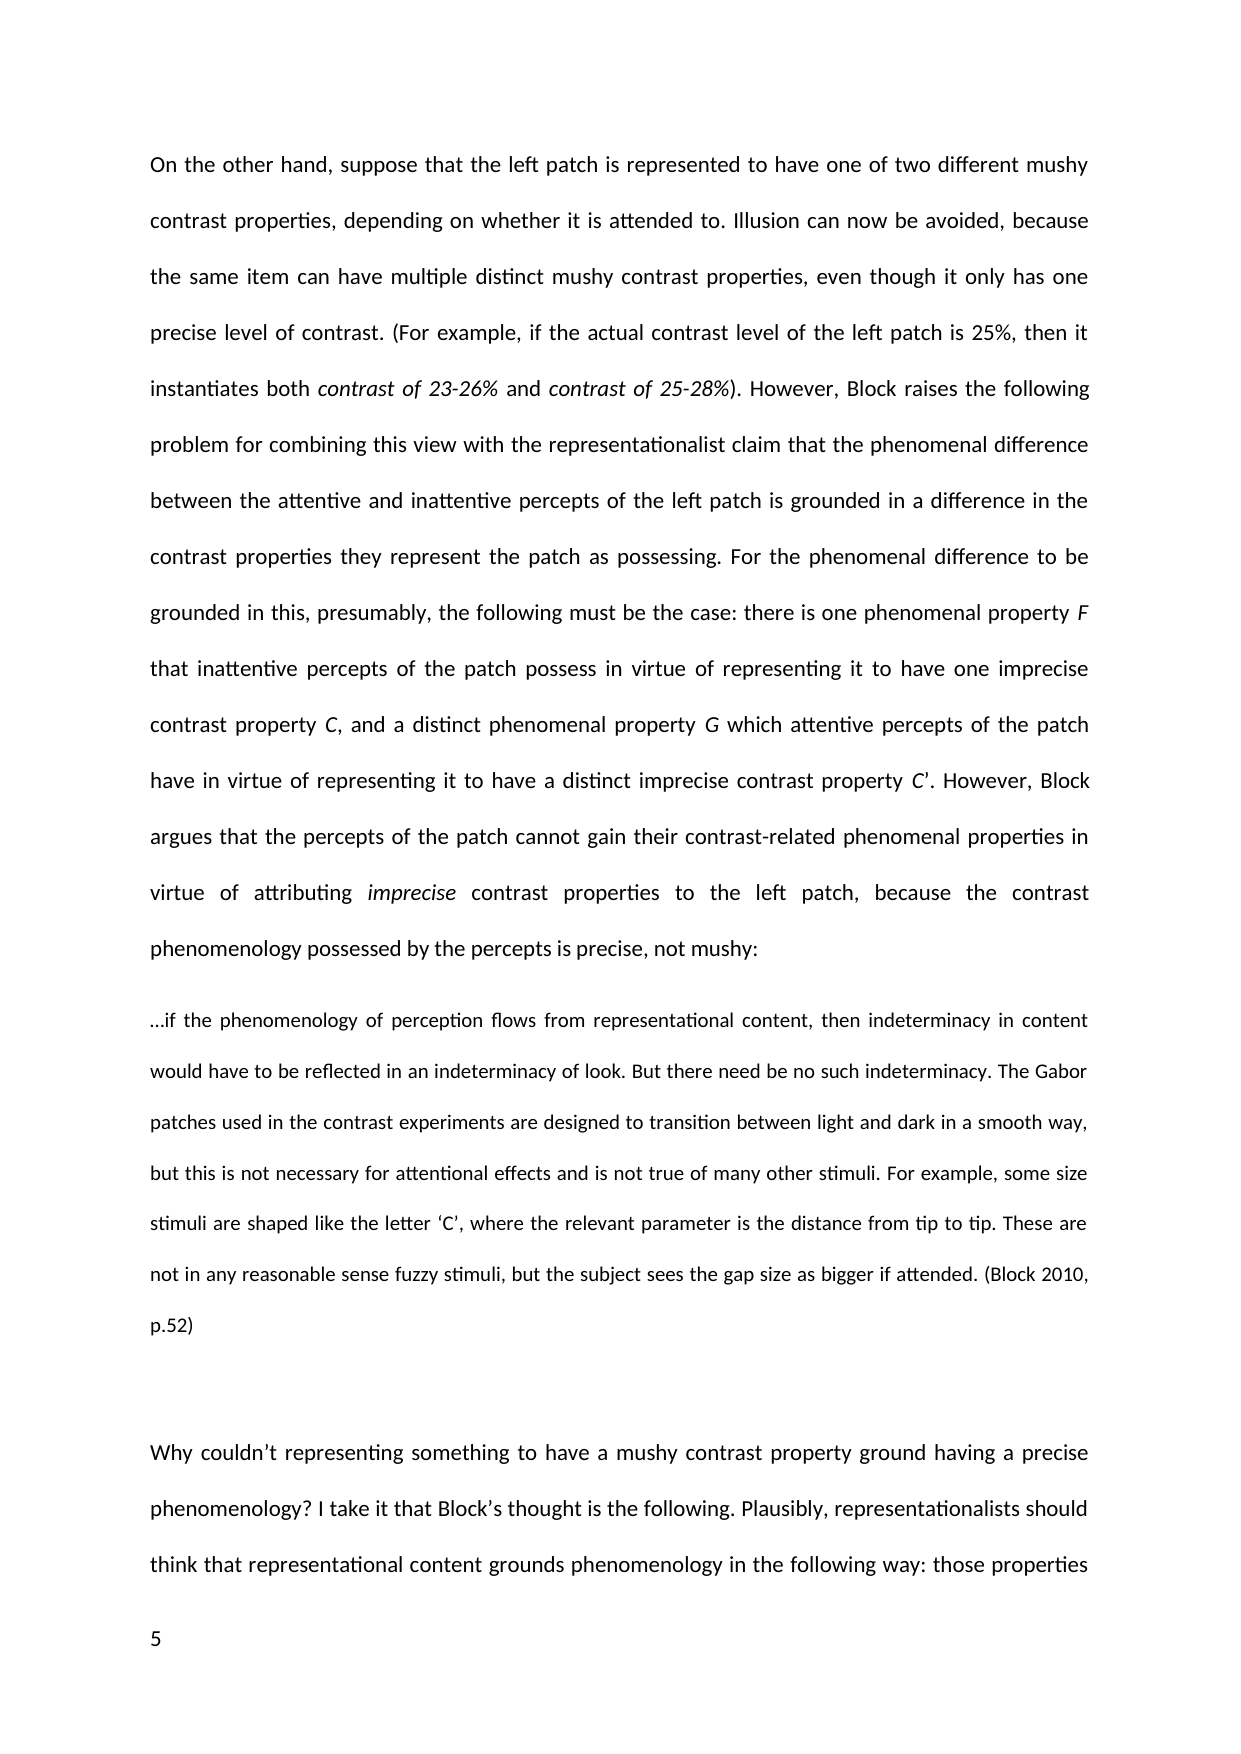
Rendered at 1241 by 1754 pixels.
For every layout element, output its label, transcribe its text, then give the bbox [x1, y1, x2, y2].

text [150, 1438, 1090, 1578]
text …if the phenomenology of perception flows from representational content, then indeterminacy in content would have to be reflected in an indeterminacy of look. But there need be no such indeterminacy. The Gabor patches used in the contrast experiments are designed to transition between light and dark in a smooth way, but this is not necessary for attentional effects and is not true of many other stimuli. For example, some size stimuli are shaped like the letter ‘C’, where the relevant parameter is the distance from tip to tip. These are not in any reasonable sense fuzzy stimuli, but the subject sees the gap size as bigger if attended. (Block 2010, p.52) [150, 1007, 1090, 1394]
text On the other hand, suppose that the left patch is represented to have one of two different mushy contrast properties, depending on whether it is attended to. Illusion can now be avoided, because the same item can have multiple distinct mushy contrast properties, even though it only has one precise level of contrast. (For example, if the actual contrast level of the left patch is 25%, then it instantiates both contrast of 23-26% and contrast of 25-28%). However, Block raises the following problem for combining this view with the representationalist claim that the phenomenal difference between the attentive and inattentive percepts of the left patch is grounded in a difference in the contrast properties they represent the patch as possessing. For the phenomenal difference to be grounded in this, presumably, the following must be the case: there is one phenomenal property F that inattentive percepts of the patch possess in virtue of representing it to have one imprecise contrast property C, and a distinct phenomenal property G which attentive percepts of the patch have in virtue of representing it to have a distinct imprecise contrast property C’. However, Block argues that the percepts of the patch cannot gain their contrast-related phenomenal properties in virtue of attributing imprecise contrast properties to the left patch, because the contrast phenomenology possessed by the percepts is precise, not mushy: [150, 150, 1090, 963]
